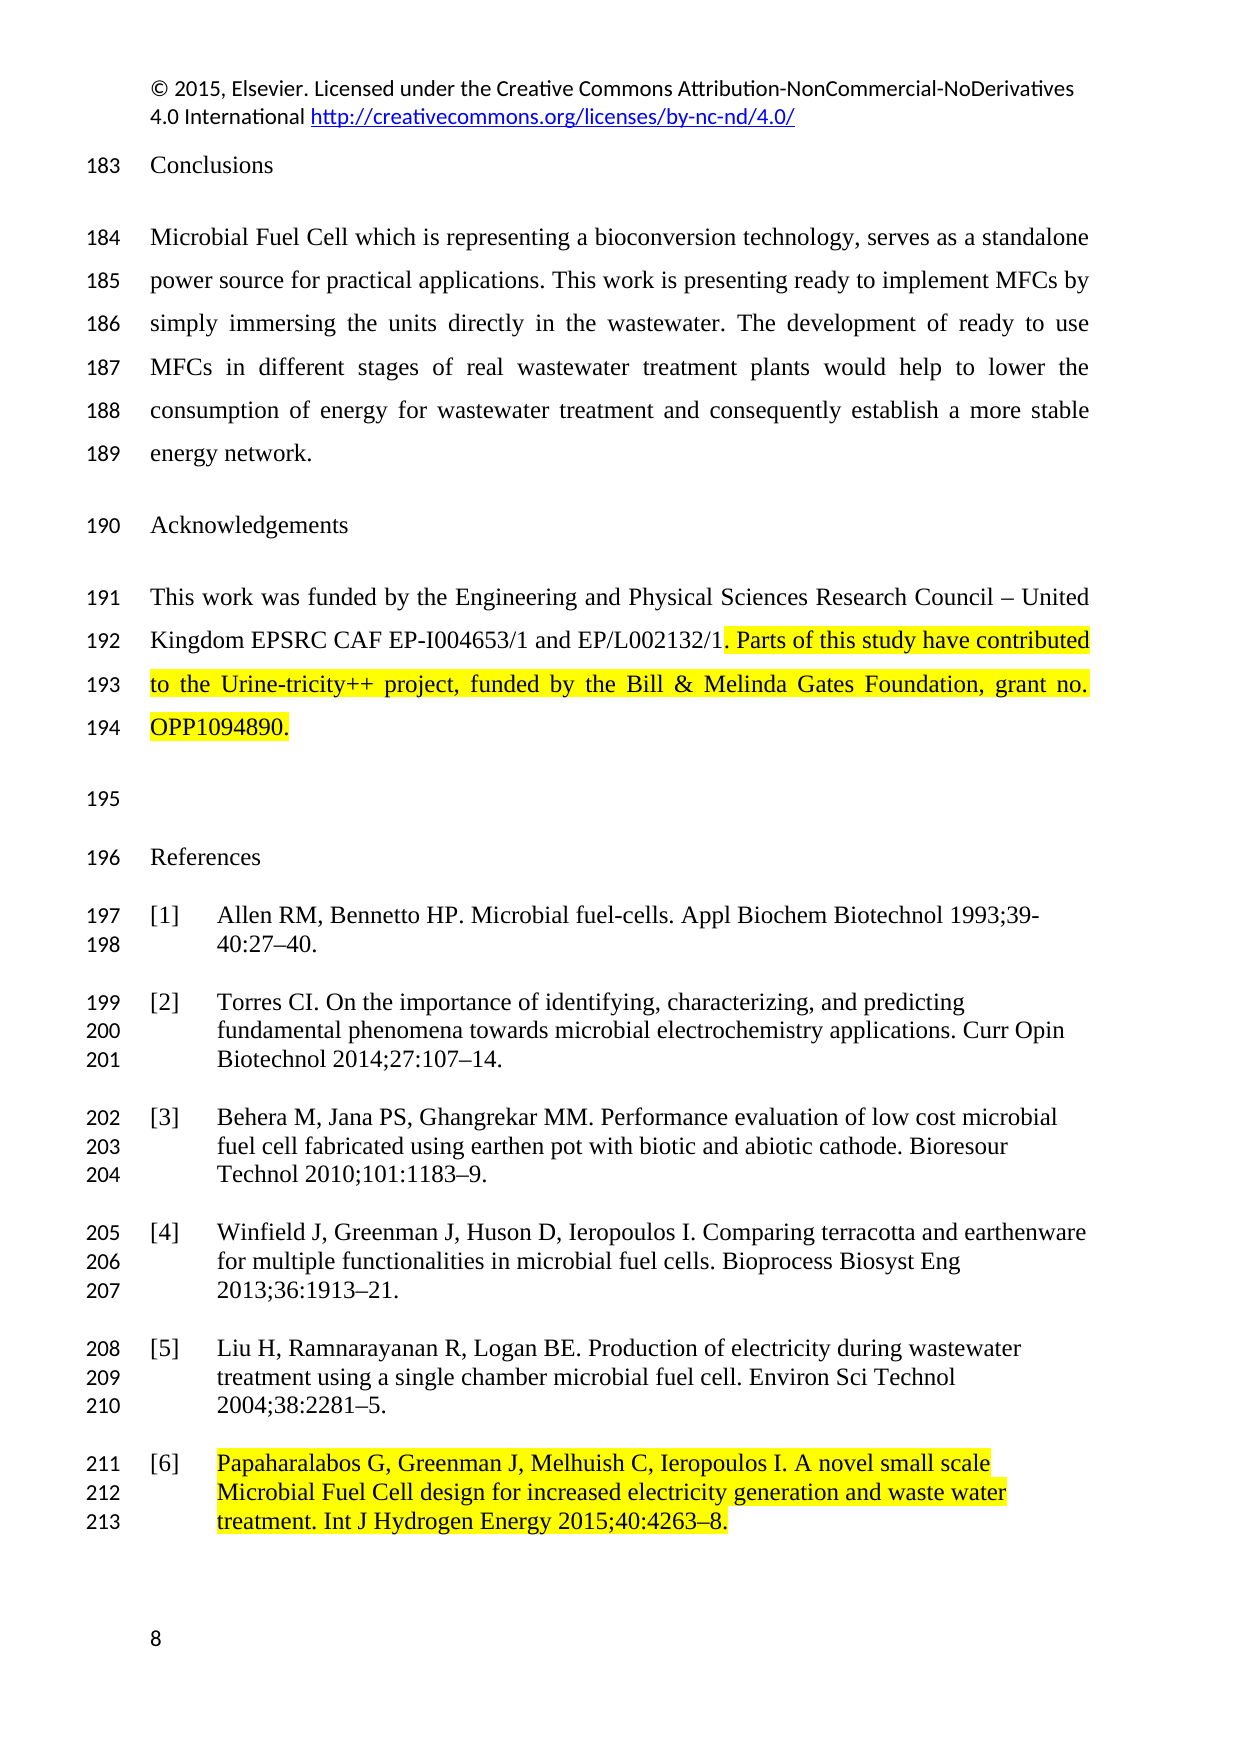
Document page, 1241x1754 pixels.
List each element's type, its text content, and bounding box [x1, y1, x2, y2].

text [1] Allen RM, Bennetto HP. Microbial fuel-cells. Appl Biochem Biotechnol 1993;39-40:27–40. [150, 900, 1090, 957]
text [6] Papaharalabos G, Greenman J, Melhuish C, Ieropoulos I. A novel small scale Microbial Fuel Cell design for increased electricity generation and waste water treatment. Int J Hydrogen Energy 2015;40:4263–8. [728, 1448, 1090, 1534]
text Acknowledgements [150, 510, 1090, 539]
text Microbial Fuel Cell which is representing a bioconversion technology, serves as a standalone power source for practical applications. This work is presenting ready to implement MFCs by simply immersing the units directly in the wastewater. The development of ready to use MFCs in different stages of real wastewater treatment plants would help to lower the consumption of energy for wastewater treatment and consequently establish a more stable energy network. [150, 222, 1090, 467]
text This work was funded by the Engineering and Physical Sciences Research Council – United Kingdom EPSRC CAF EP-I004653/1 and EP/L002132/1. Parts of this study have contributed to the Urine-tricity++ project, funded by the Bill & Melinda Gates Foundation, grant no. OPP1094890. [150, 697, 1090, 741]
text [2] Torres CI. On the importance of identifying, characterizing, and predicting fundamental phenomena towards microbial electrochemistry applications. Curr Opin Biotechnol 2014;27:107–14. [150, 987, 1090, 1073]
text References [150, 842, 1090, 871]
text This work was funded by the Engineering and Physical Sciences Research Council – United Kingdom EPSRC CAF EP-I004653/1 and EP/L002132/1. Parts of this study have contributed to the Urine-tricity++ project, funded by the Bill & Melinda Gates Foundation, grant no. OPP1094890. [150, 582, 1090, 669]
text [4] Winfield J, Greenman J, Huson D, Ieropoulos I. Comparing terracotta and earthenware for multiple functionalities in microbial fuel cells. Bioprocess Biosyst Eng 2013;36:1913–21. [150, 1217, 1090, 1304]
text Conclusions [150, 150, 1090, 179]
text [5] Liu H, Ramnarayanan R, Logan BE. Production of electricity during wastewater treatment using a single chamber microbial fuel cell. Environ Sci Technol 2004;38:2281–5. [150, 1333, 1090, 1419]
text [3] Behera M, Jana PS, Ghangrekar MM. Performance evaluation of low cost microbial fuel cell fabricated using earthen pot with biotic and abiotic cathode. Bioresour Technol 2010;101:1183–9. [150, 1102, 1090, 1188]
